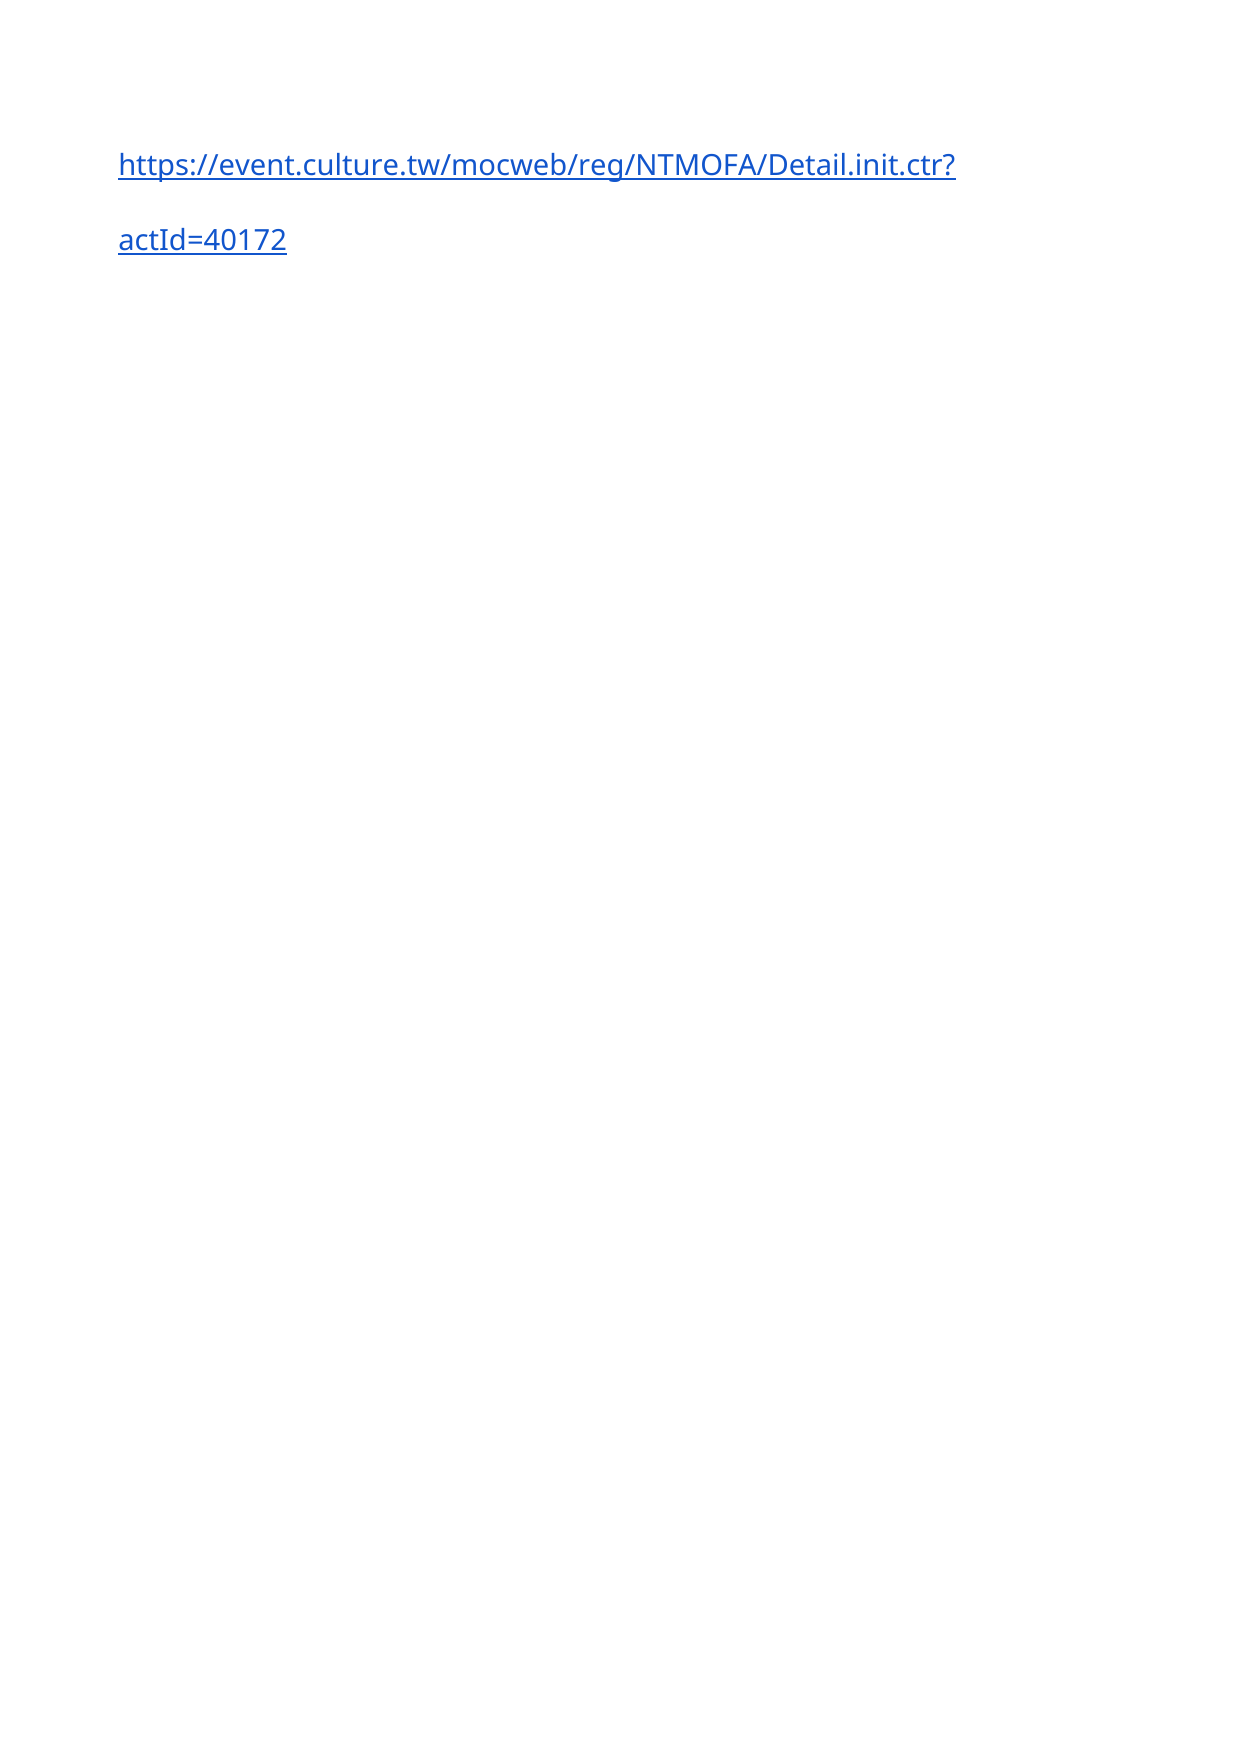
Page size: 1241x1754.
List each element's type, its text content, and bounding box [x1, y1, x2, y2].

text https://event.culture.tw/mocweb/reg/NTMOFA/Detail.init.ctr?actId=40172 [118, 127, 1122, 277]
